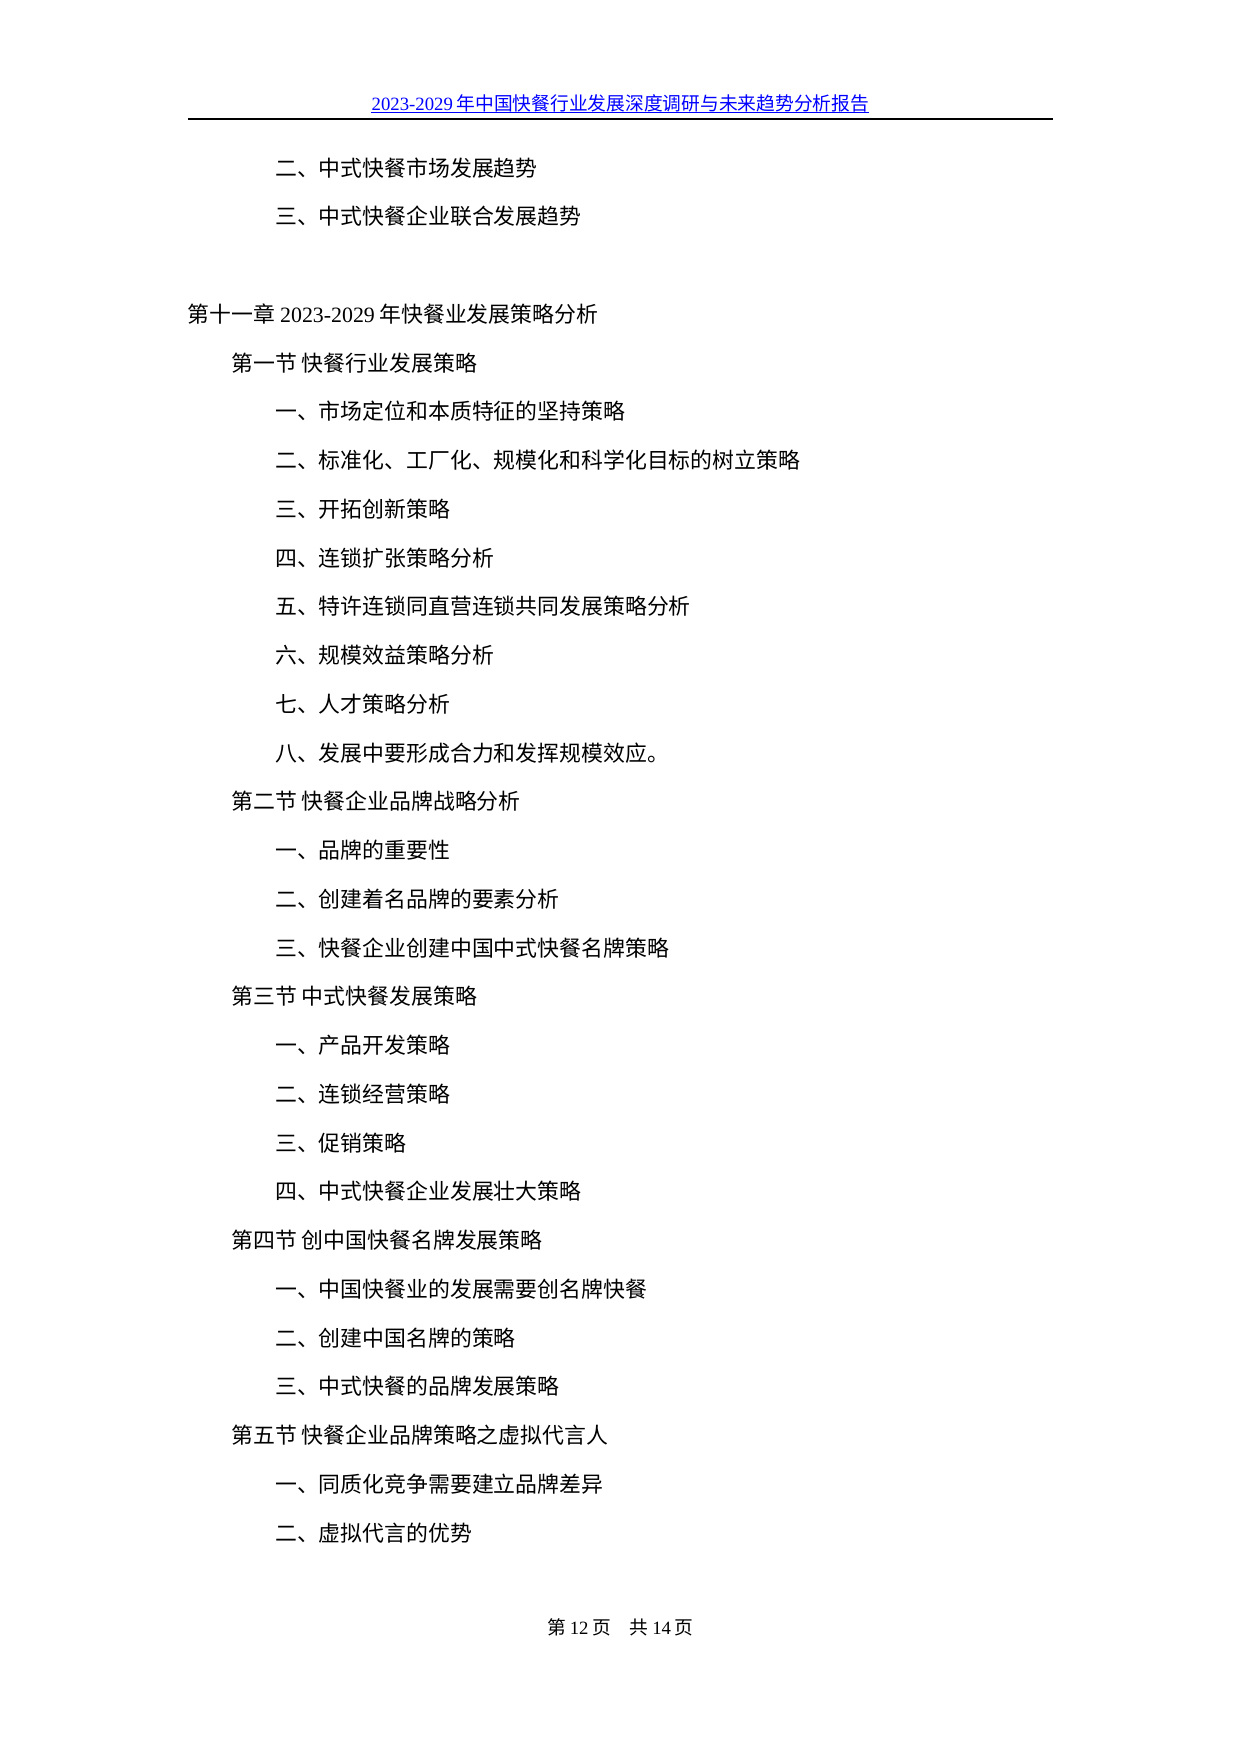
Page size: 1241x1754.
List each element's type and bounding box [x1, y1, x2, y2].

text [187, 150, 1053, 1548]
